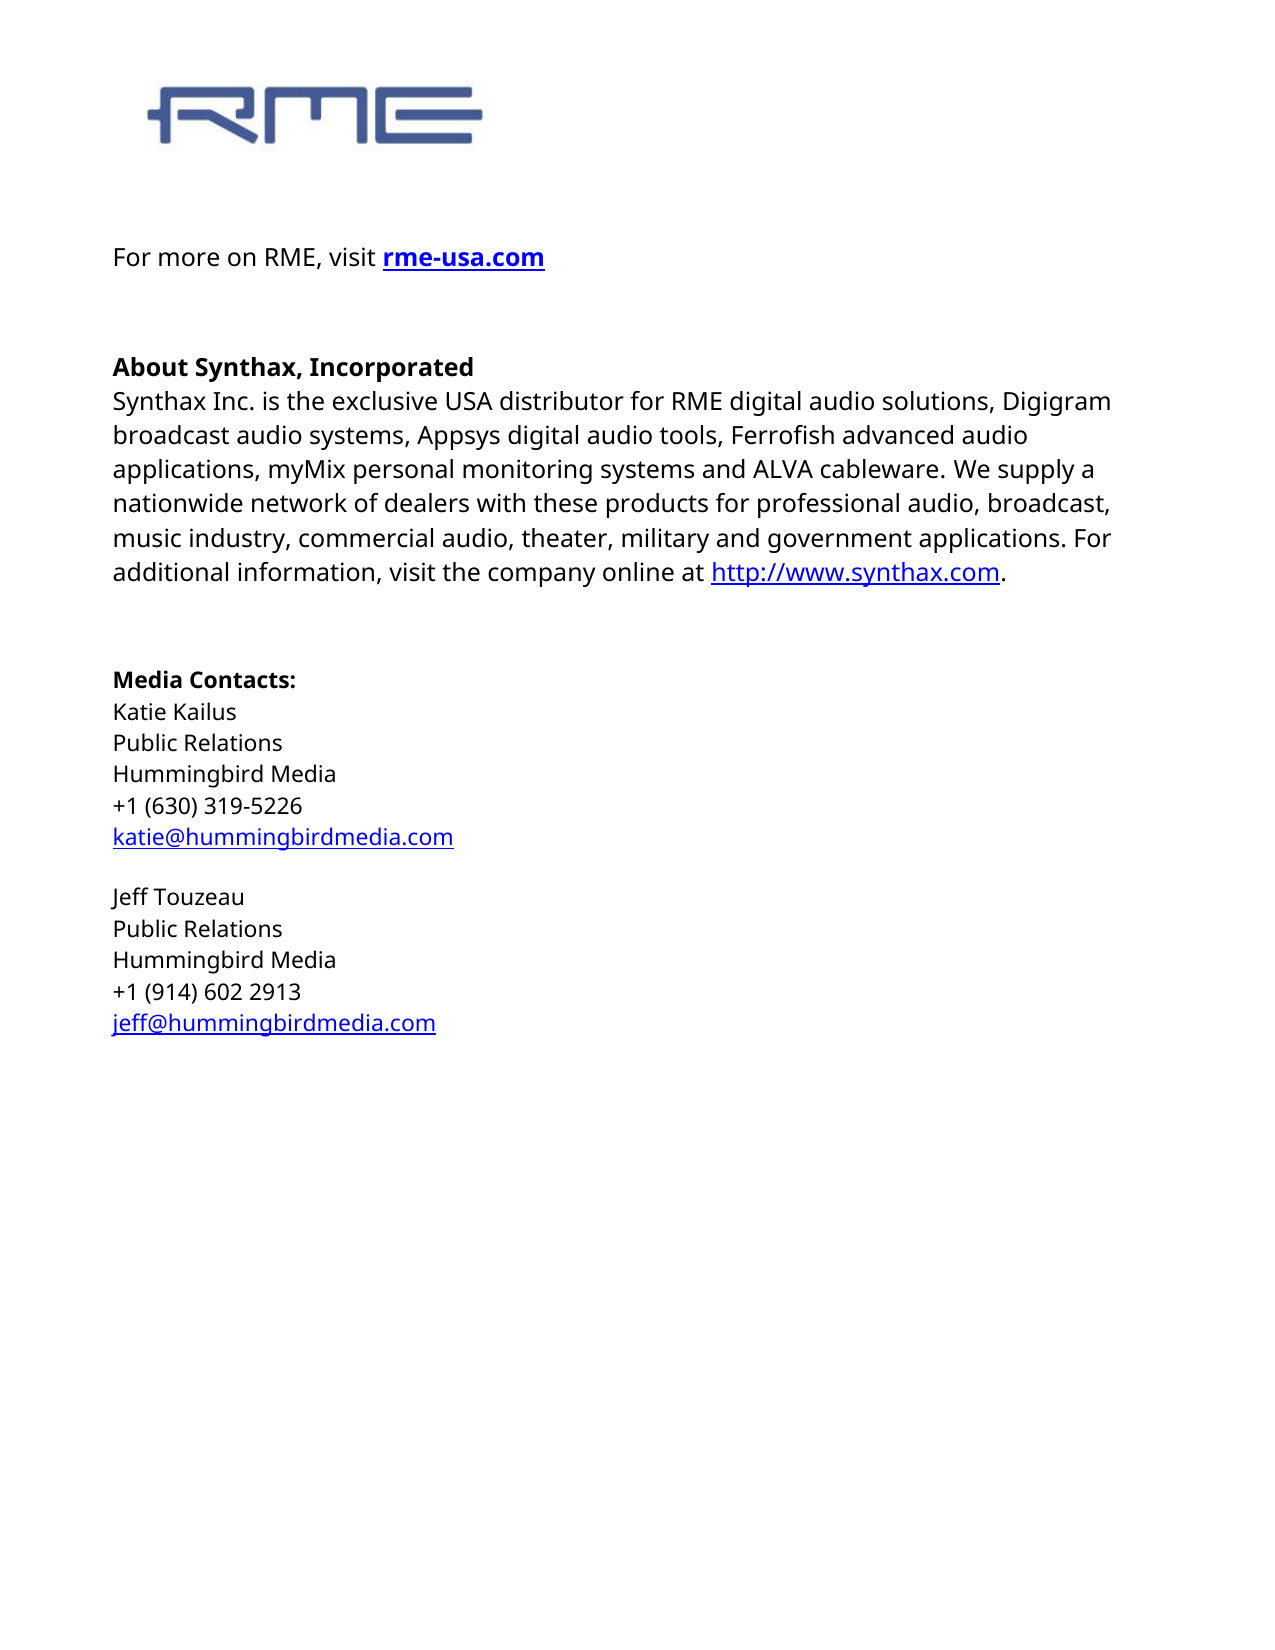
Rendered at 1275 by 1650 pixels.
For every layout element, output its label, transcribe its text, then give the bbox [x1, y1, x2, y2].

text Public Relations [112, 727, 1153, 758]
text jeff@hummingbirdmedia.com [112, 1007, 1153, 1038]
text Public Relations [112, 913, 1153, 944]
text Hummingbird Media [112, 758, 1153, 789]
picture [112, 46, 525, 191]
text About Synthax, Incorporated Synthax Inc. is the exclusive USA distributor for RME digital audio solutions, Digigram broadcast audio systems, Appsys digital audio tools, Ferrofish advanced audio applications, myMix personal monitoring systems and ALVA cableware. We supply a nationwide network of dealers with these products for professional audio, broadcast, music industry, commercial audio, theater, military and government applications. For additional information, visit the company online at http://www.synthax.com. [112, 350, 1153, 588]
text Media Contacts: [112, 664, 1153, 695]
text +1 (630) 319-5226 [112, 789, 1153, 821]
text Katie Kailus [112, 696, 1153, 727]
text Jeff Touzeau [112, 881, 1153, 913]
text +1 (914) 602 2913 [112, 975, 1153, 1007]
text katie@hummingbirdmedia.com [112, 821, 1153, 852]
text Hummingbird Media [112, 944, 1153, 975]
text For more on RME, visit rme-usa.com [112, 240, 1153, 274]
